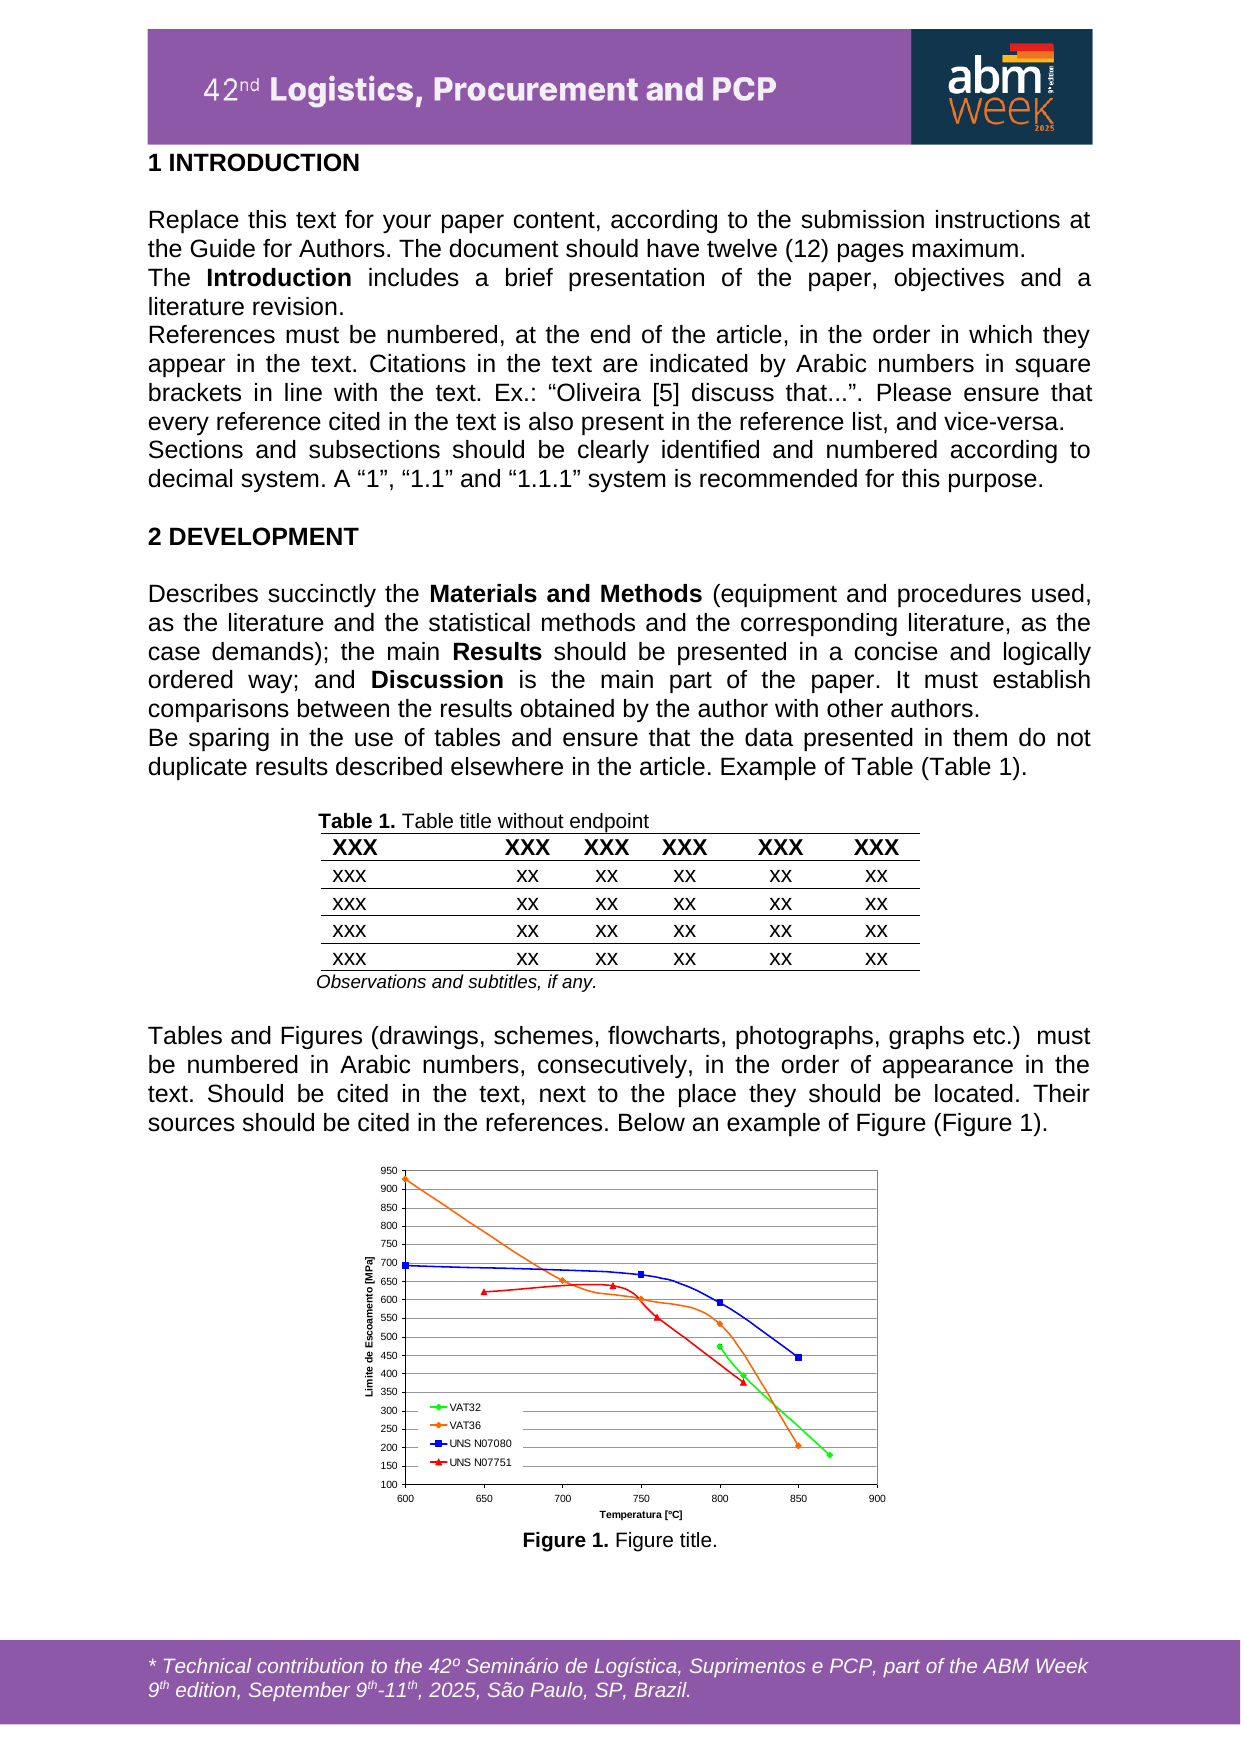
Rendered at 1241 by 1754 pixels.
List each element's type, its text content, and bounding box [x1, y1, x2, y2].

text References must be numbered, at the end of the article, in the order in which they appear in the text. Citations in the text are indicated by Arabic numbers in square brackets in line with the text. Ex.: “Oliveira [5] discuss that...”. Please ensure that every reference cited in the text is also present in the reference list, and vice-versa. [148, 320, 1092, 435]
table_cell xx [641, 889, 728, 915]
table_cell xx [641, 861, 728, 888]
table_cell xx [572, 944, 641, 970]
table_cell xx [483, 916, 572, 942]
table_cell xx [572, 916, 641, 942]
table_cell xx [641, 916, 728, 942]
table_cell xx [728, 889, 833, 915]
table_cell xx [483, 889, 572, 915]
text 1 INTRODUCTION [148, 148, 1092, 176]
table_cell xx [641, 944, 728, 970]
table_cell xx [483, 944, 572, 970]
table_cell xx [572, 861, 641, 888]
text Table 1. Table title without endpoint [148, 809, 1092, 833]
text Figure 1. Figure title. [148, 1527, 1092, 1551]
table_cell xx [833, 944, 919, 970]
text Observations and subtitles, if any. [148, 971, 1092, 992]
text Tables and Figures (drawings, schemes, flowcharts, photographs, graphs etc.) must be numbered in Arabic numbers, consecutively, in the order of appearance in the text. Should be cited in the text, next to the place they should be located. Their sources should be cited in the references. Below an example of Figure (Figure 1). [148, 1021, 1092, 1136]
table_cell xxx [321, 889, 483, 915]
table_cell xx [483, 861, 572, 888]
table_header XXX [728, 834, 833, 860]
table_cell xx [833, 916, 919, 942]
table_cell xxx [321, 916, 483, 942]
table_cell xx [728, 861, 833, 888]
picture [147, 29, 1093, 145]
table_cell xx [833, 889, 919, 915]
table_cell xxx [321, 861, 483, 888]
text Replace this text for your paper content, according to the submission instructions at the Guide for Authors. The document should have twelve (12) pages maximum. [148, 205, 1092, 263]
table_header XXX [321, 834, 483, 860]
table_cell xx [833, 861, 919, 888]
table_header XXX [572, 834, 641, 860]
table_cell xxx [321, 944, 483, 970]
table_header XXX [483, 834, 572, 860]
table_header XXX [641, 834, 728, 860]
text The Introduction includes a brief presentation of the paper, objectives and a literature revision. [148, 263, 1092, 320]
table_cell xx [728, 944, 833, 970]
text Sections and subsections should be clearly identified and numbered according to decimal system. A “1”, “1.1” and “1.1.1” system is recommended for this purpose. [148, 435, 1092, 493]
table_cell xx [728, 916, 833, 942]
text 2 DEVELOPMENT [148, 521, 1092, 550]
text Describes succinctly the Materials and Methods (equipment and procedures used, as the literature and the statistical methods and the corresponding literature, as the case demands); the main Results should be presented in a concise and logically ordered way; and Discussion is the main part of the paper. It must establish comparisons between the results obtained by the author with other authors. [148, 579, 1092, 723]
text Be sparing in the use of tables and ensure that the data presented in them do not duplicate results described elsewhere in the article. Example of Table (Table 1). [148, 723, 1092, 780]
table_header XXX [833, 834, 919, 860]
table_cell xx [572, 889, 641, 915]
